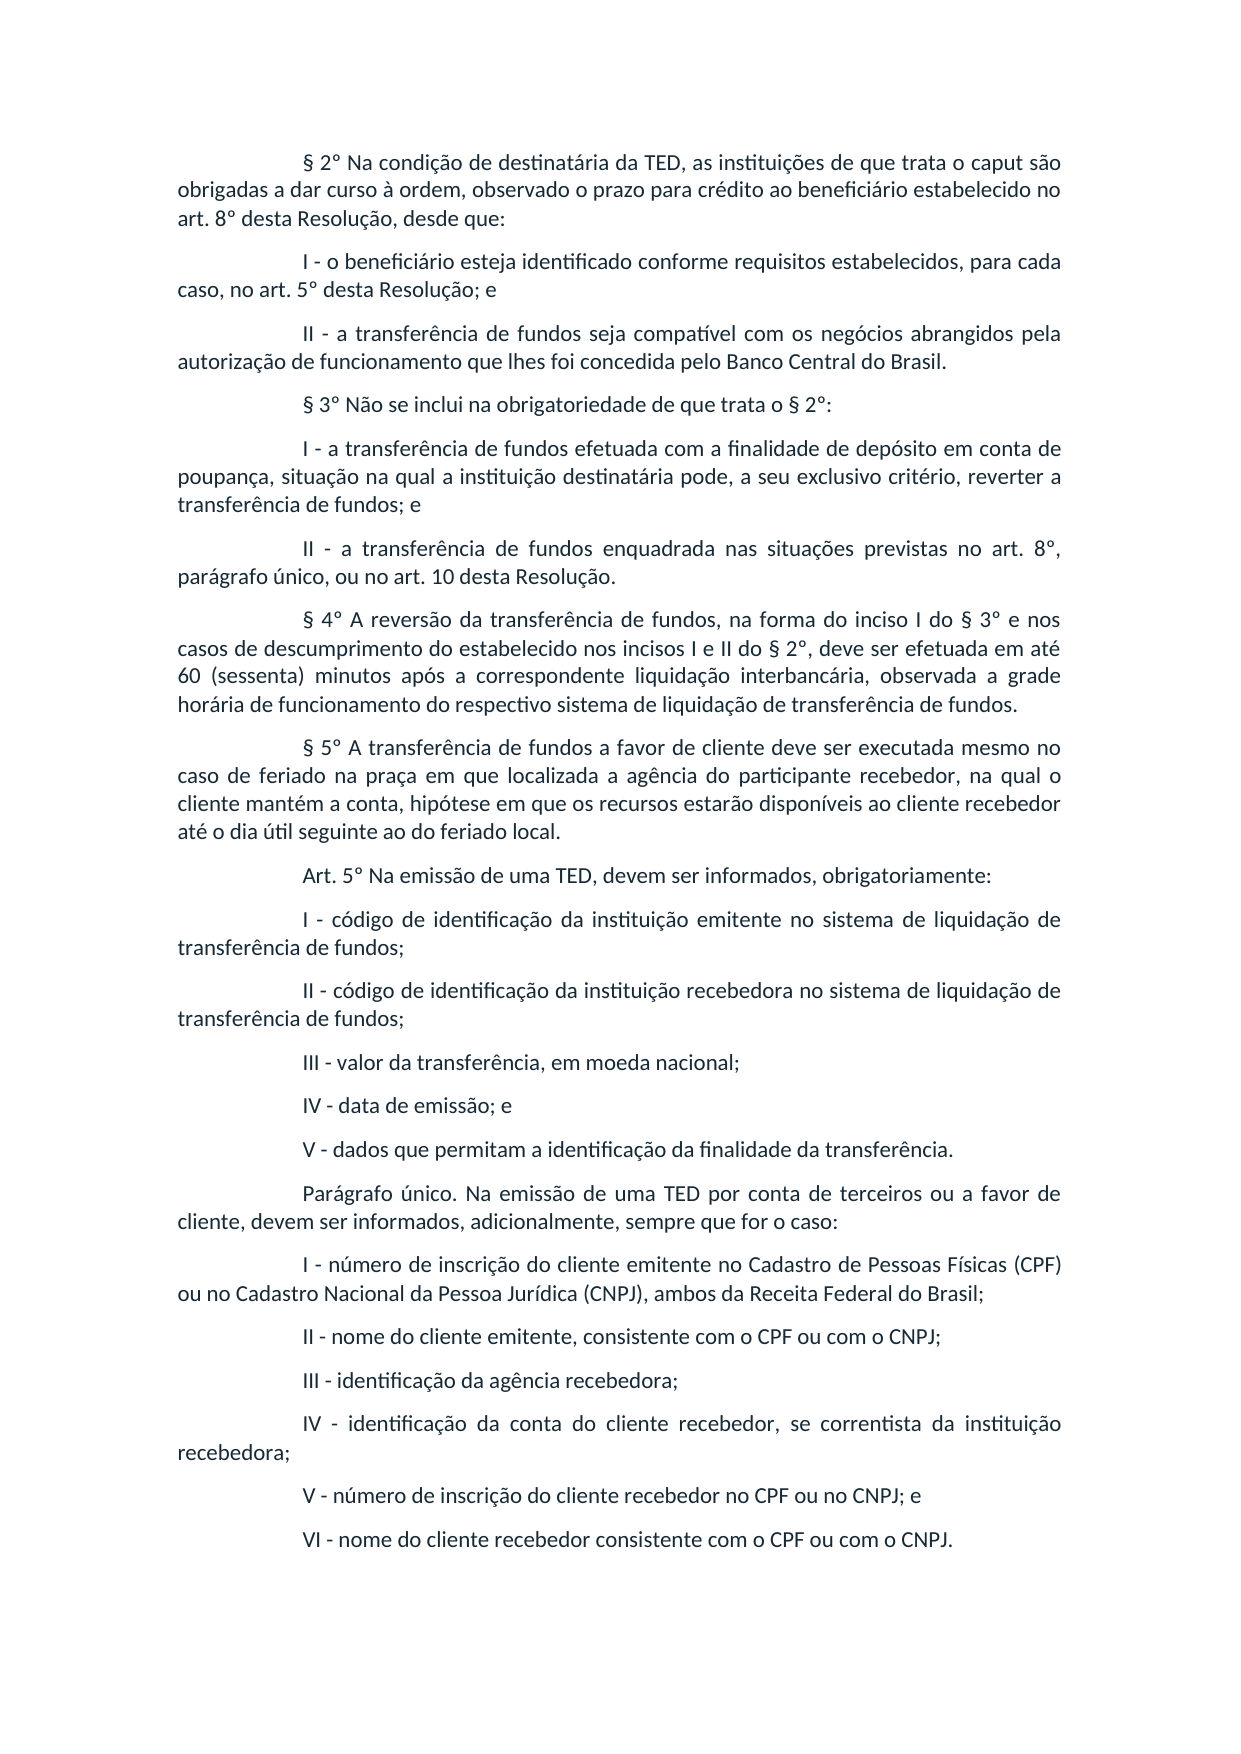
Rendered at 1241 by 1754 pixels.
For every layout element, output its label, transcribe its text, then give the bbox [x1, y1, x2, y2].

text Art. 5º Na emissão de uma TED, devem ser informados, obrigatoriamente: [177, 861, 1063, 889]
text IV - identificação da conta do cliente recebedor, se correntista da instituição recebedora; [177, 1409, 1063, 1466]
text § 4º A reversão da transferência de fundos, na forma do inciso I do § 3º e nos casos de descumprimento do estabelecido nos incisos I e II do § 2º, deve ser efetuada em até 60 (sessenta) minutos após a correspondente liquidação interbancária, observada a grade horária de funcionamento do respectivo sistema de liquidação de transferência de fundos. [177, 606, 1063, 718]
text I - código de identificação da instituição emitente no sistema de liquidação de transferência de fundos; [177, 905, 1063, 961]
text IV - data de emissão; e [177, 1092, 1063, 1120]
text VI - nome do cliente recebedor consistente com o CPF ou com o CNPJ. [177, 1525, 1063, 1553]
text III - identificação da agência recebedora; [177, 1366, 1063, 1394]
text § 3º Não se inclui na obrigatoriedade de que trata o § 2º: [177, 391, 1063, 419]
text II - a transferência de fundos seja compatível com os negócios abrangidos pela autorização de funcionamento que lhes foi concedida pelo Banco Central do Brasil. [177, 319, 1063, 375]
text I - o beneficiário esteja identificado conforme requisitos estabelecidos, para cada caso, no art. 5º desta Resolução; e [177, 247, 1063, 303]
text § 5º A transferência de fundos a favor de cliente deve ser executada mesmo no caso de feriado na praça em que localizada a agência do participante recebedor, na qual o cliente mantém a conta, hipótese em que os recursos estarão disponíveis ao cliente recebedor até o dia útil seguinte ao do feriado local. [177, 733, 1063, 845]
text V - dados que permitam a identificação da finalidade da transferência. [177, 1135, 1063, 1163]
text II - a transferência de fundos enquadrada nas situações previstas no art. 8º, parágrafo único, ou no art. 10 desta Resolução. [177, 534, 1063, 590]
text I - a transferência de fundos efetuada com a finalidade de depósito em conta de poupança, situação na qual a instituição destinatária pode, a seu exclusivo critério, reverter a transferência de fundos; e [177, 434, 1063, 518]
text II - nome do cliente emitente, consistente com o CPF ou com o CNPJ; [177, 1322, 1063, 1350]
text II - código de identificação da instituição recebedora no sistema de liquidação de transferência de fundos; [177, 976, 1063, 1032]
text V - número de inscrição do cliente recebedor no CPF ou no CNPJ; e [177, 1481, 1063, 1509]
text III - valor da transferência, em moeda nacional; [177, 1048, 1063, 1076]
text § 2º Na condição de destinatária da TED, as instituições de que trata o caput são obrigadas a dar curso à ordem, observado o prazo para crédito ao beneficiário estabelecido no art. 8º desta Resolução, desde que: [177, 148, 1063, 232]
text I - número de inscrição do cliente emitente no Cadastro de Pessoas Físicas (CPF) ou no Cadastro Nacional da Pessoa Jurídica (CNPJ), ambos da Receita Federal do Brasil; [177, 1251, 1063, 1307]
text Parágrafo único. Na emissão de uma TED por conta de terceiros ou a favor de cliente, devem ser informados, adicionalmente, sempre que for o caso: [177, 1179, 1063, 1235]
